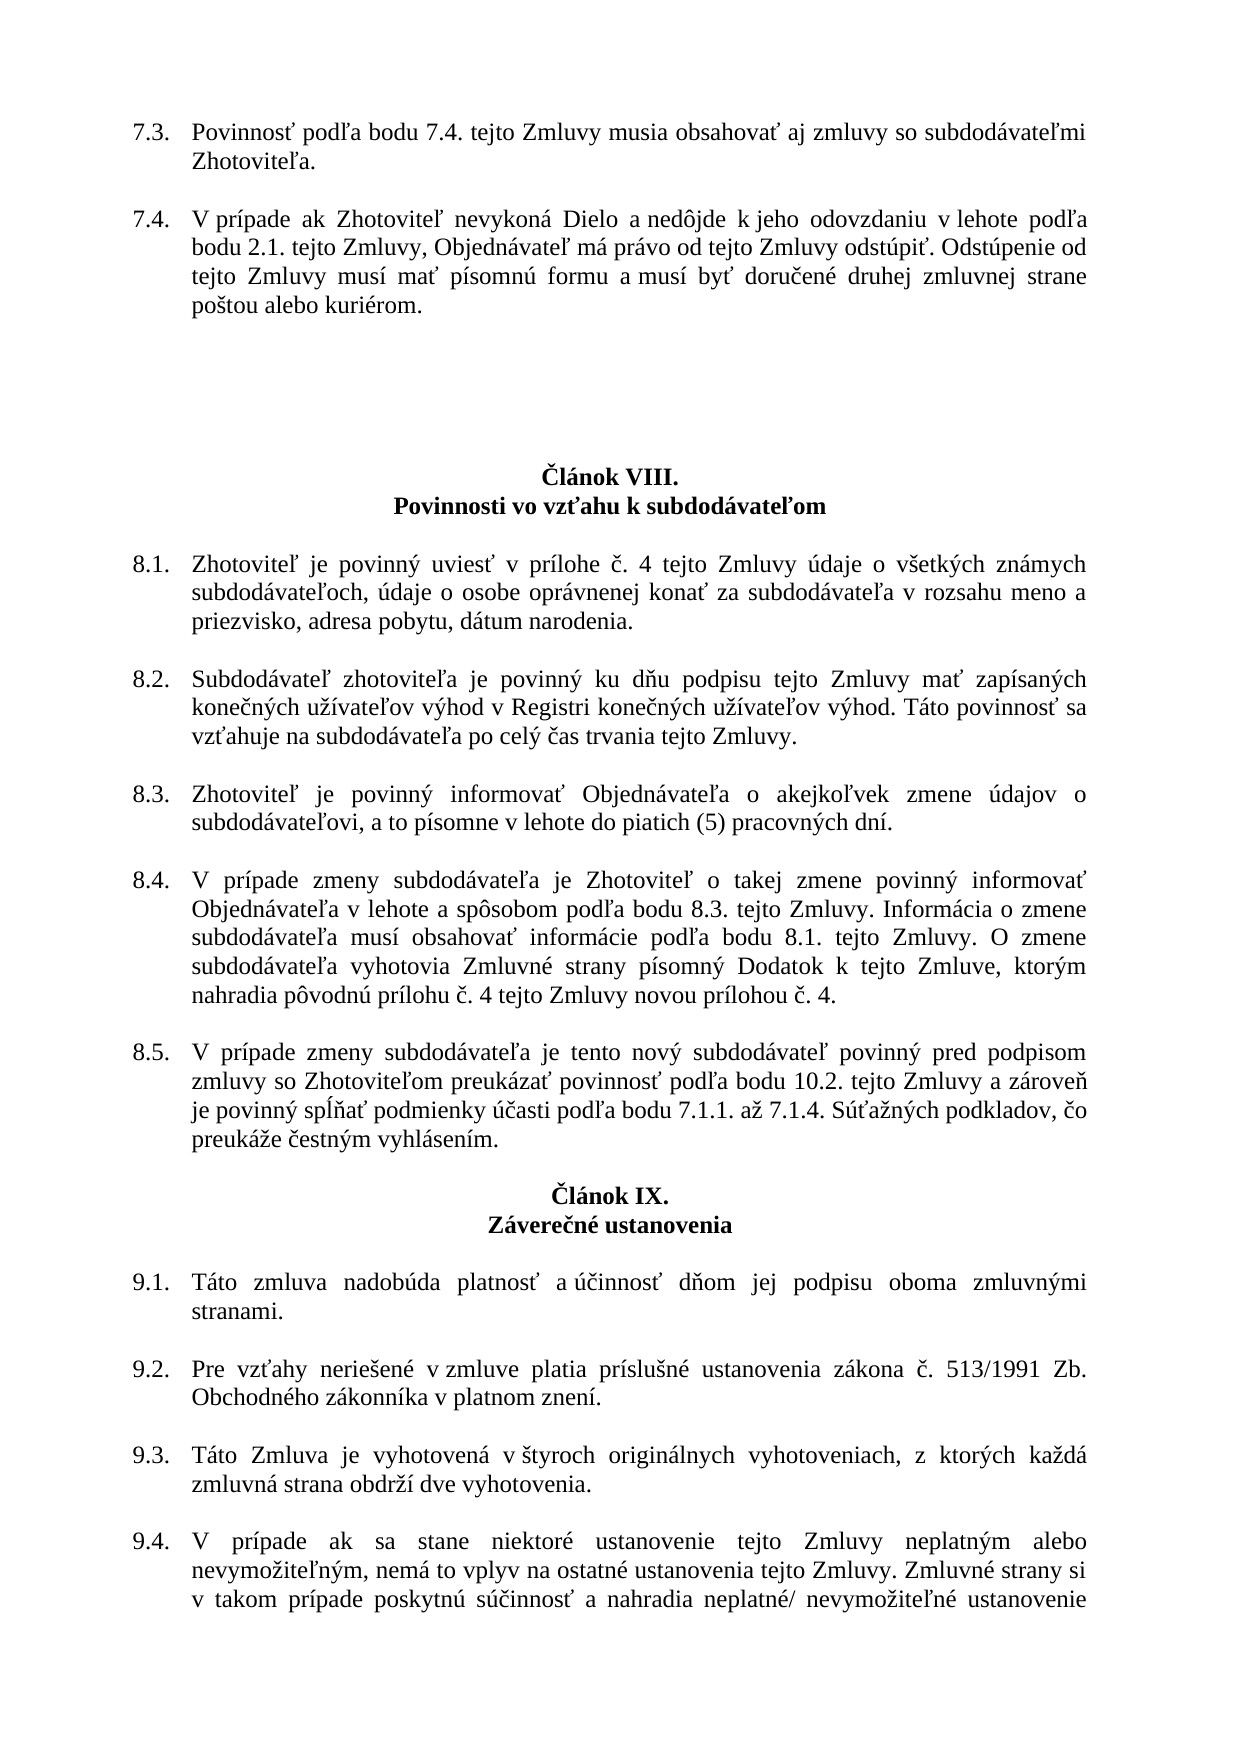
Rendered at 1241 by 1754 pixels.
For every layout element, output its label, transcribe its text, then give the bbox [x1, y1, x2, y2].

list V prípade ak Zhotoviteľ nevykoná Dielo a nedôjde k jeho odovzdaniu v lehote podľa bodu 2.1. tejto Zmluvy, Objednávateľ má právo od tejto Zmluvy odstúpiť. Odstúpenie od tejto Zmluvy musí mať písomnú formu a musí byť doručené druhej zmluvnej strane poštou alebo kuriérom. [132, 204, 1087, 319]
text Článok IX. [132, 1181, 1087, 1210]
list V prípade zmeny subdodávateľa je tento nový subdodávateľ povinný pred podpisom zmluvy so Zhotoviteľom preukázať povinnosť podľa bodu 10.2. tejto Zmluvy a zároveň je povinný spĺňať podmienky účasti podľa bodu 7.1.1. až 7.1.4. Súťažných podkladov, čo preukáže čestným vyhlásením. [132, 1037, 1087, 1152]
list Táto Zmluva je vyhotovená v štyroch originálnych vyhotoveniach, z ktorých každá zmluvná strana obdrží dve vyhotovenia. [132, 1440, 1087, 1497]
list Zhotoviteľ je povinný uviesť v prílohe č. 4 tejto Zmluvy údaje o všetkých známych subdodávateľoch, údaje o osobe oprávnenej konať za subdodávateľa v rozsahu meno a priezvisko, adresa pobytu, dátum narodenia. [132, 549, 1087, 635]
list Pre vzťahy neriešené v zmluve platia príslušné ustanovenia zákona č. 513/1991 Zb. Obchodného zákonníka v platnom znení. [132, 1354, 1087, 1411]
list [132, 1526, 1087, 1612]
list Subdodávateľ zhotoviteľa je povinný ku dňu podpisu tejto Zmluvy mať zapísaných konečných užívateľov výhod v Registri konečných užívateľov výhod. Táto povinnosť sa vzťahuje na subdodávateľa po celý čas trvania tejto Zmluvy. [132, 664, 1087, 750]
list Povinnosť podľa bodu 7.4. tejto Zmluvy musia obsahovať aj zmluvy so subdodávateľmi Zhotoviteľa. [132, 117, 1087, 175]
list Zhotoviteľ je povinný informovať Objednávateľa o akejkoľvek zmene údajov o subdodávateľovi, a to písomne v lehote do piatich (5) pracovných dní. [132, 779, 1087, 836]
list Táto zmluva nadobúda platnosť a účinnosť dňom jej podpisu oboma zmluvnými stranami. [132, 1267, 1087, 1325]
list V prípade zmeny subdodávateľa je Zhotoviteľ o takej zmene povinný informovať Objednávateľa v lehote a spôsobom podľa bodu 8.3. tejto Zmluvy. Informácia o zmene subdodávateľa musí obsahovať informácie podľa bodu 8.1. tejto Zmluvy. O zmene subdodávateľa vyhotovia Zmluvné strany písomný Dodatok k tejto Zmluve, ktorým nahradia pôvodnú prílohu č. 4 tejto Zmluvy novou prílohou č. 4. [132, 865, 1087, 1009]
text Povinnosti vo vzťahu k subdodávateľom [132, 491, 1087, 520]
text Článok VIII. [132, 462, 1087, 491]
text Záverečné ustanovenia [132, 1210, 1087, 1239]
